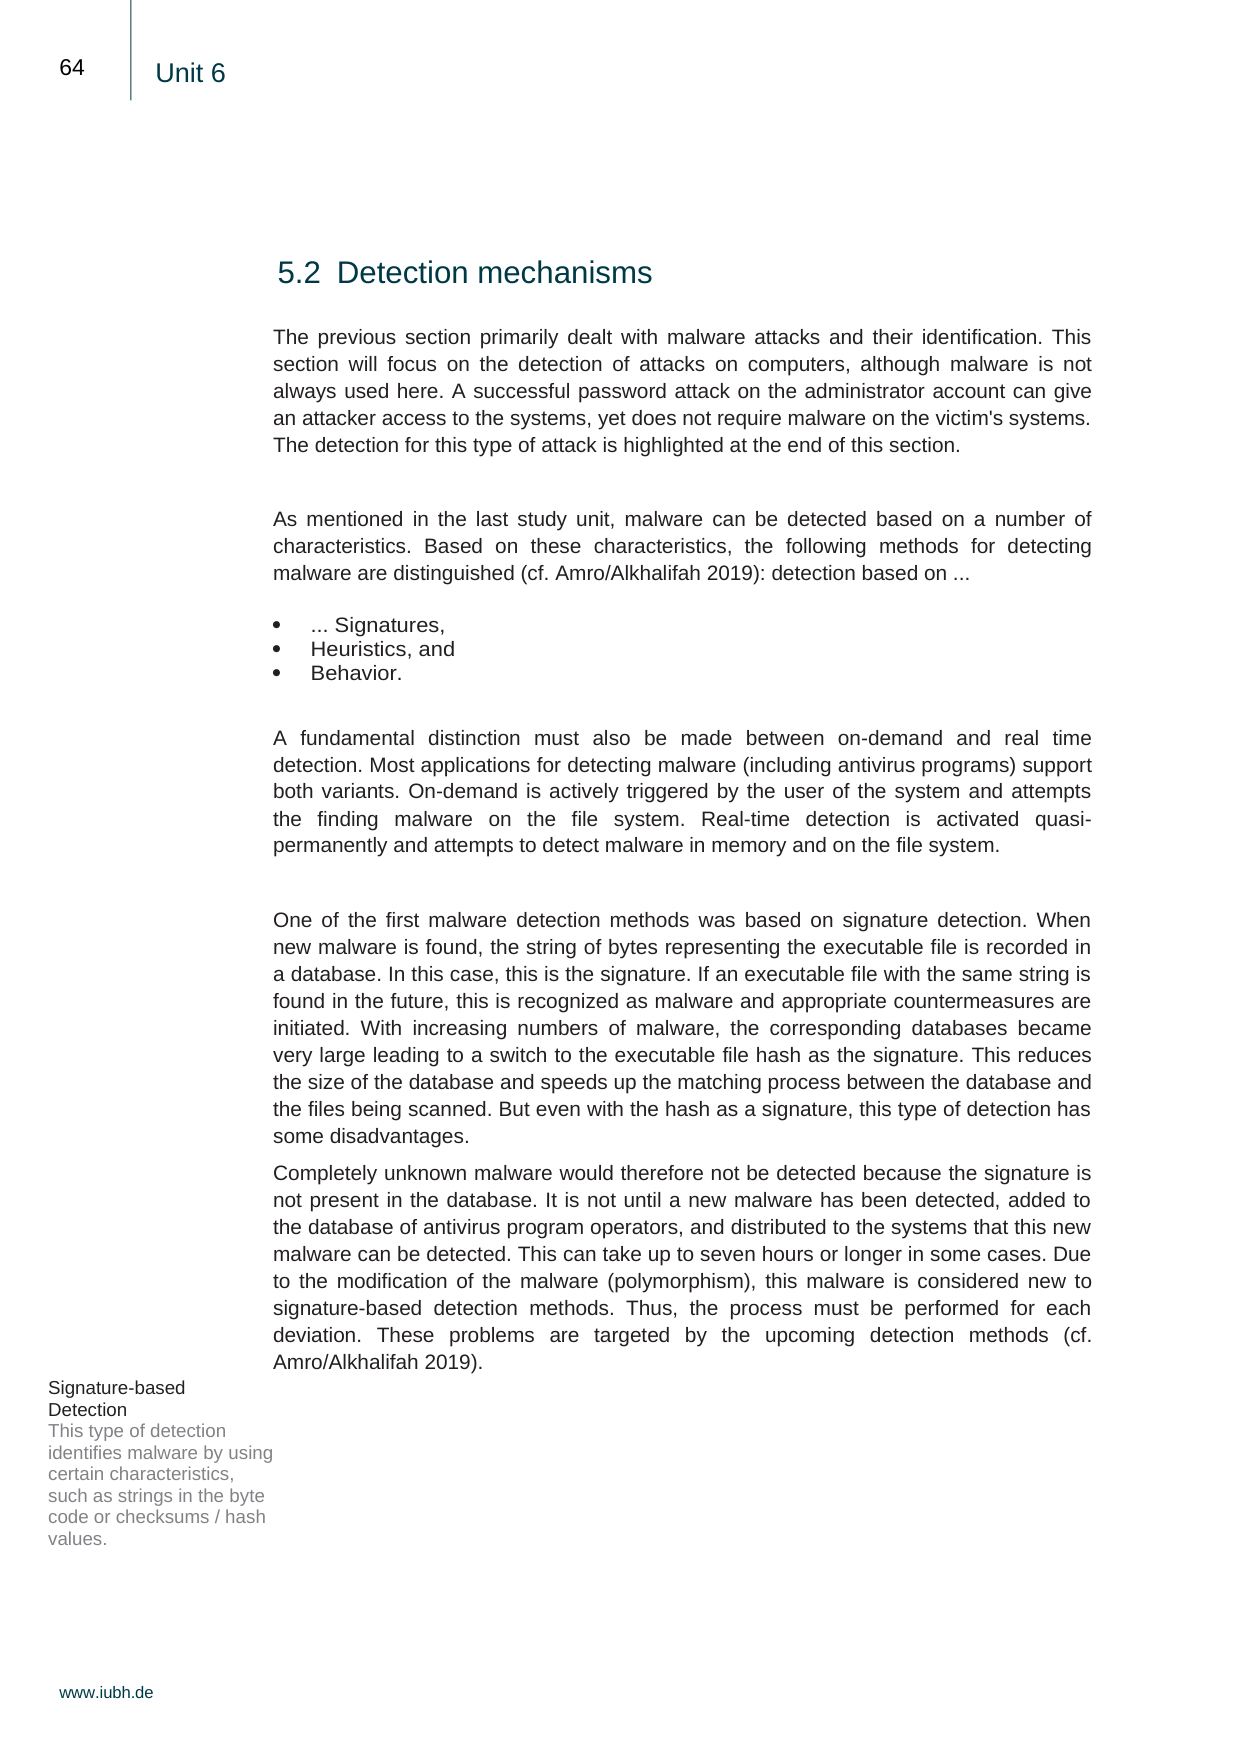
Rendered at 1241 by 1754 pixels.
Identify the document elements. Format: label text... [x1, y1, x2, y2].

text Completely unknown malware would therefore not be detected because the signature is not present in the database. It is not until a new malware has been detected, added to the database of antivirus program operators, and distributed to the systems that this new malware can be detected. This can take up to seven hours or longer in some cases. Due to the modiﬁcation of the malware (polymorphism), this malware is considered new to signature-based detection methods. Thus, the process must be performed for each deviation. These problems are targeted by the upcoming detection methods (cf. Amro/Alkhalifah 2019). [273, 1161, 1093, 1374]
text As mentioned in the last study unit, malware can be detected based on a number of characteristics. Based on these characteristics, the following methods for detecting malware are distinguished (cf. Amro/Alkhalifah 2019): detection based on ... [273, 507, 1093, 585]
text The previous section primarily dealt with malware attacks and their identiﬁcation. This section will focus on the detection of attacks on computers, although malware is not always used here. A successful password attack on the administrator account can give an attacker access to the systems, yet does not require malware on the victim's systems. The detection for this type of attack is highlighted at the end of this section. [273, 324, 1093, 456]
text certain characteristics, [48, 1463, 1192, 1485]
subtitle Detection mechanisms [277, 254, 1192, 290]
text values. [48, 1528, 1192, 1549]
text identiﬁes malware by using [48, 1442, 1192, 1463]
list ... Signatures, [273, 612, 1192, 636]
text This type of detection [48, 1420, 1192, 1442]
text Detection [48, 1398, 1192, 1420]
text Signature-based [48, 1377, 1192, 1398]
text One of the first malware detection methods was based on signature detection. When new malware is found, the string of bytes representing the executable file is recorded in a database. In this case, this is the signature. If an executable file with the same string is found in the future, this is recognized as malware and appropriate countermeasures are initiated. With increasing numbers of malware, the corresponding databases became very large leading to a switch to the executable file hash as the signature. This reduces the size of the database and speeds up the matching process between the database and the files being scanned. But even with the hash as a signature, this type of detection has some disadvantages. [273, 908, 1093, 1148]
text such as strings in the byte [48, 1485, 1192, 1506]
list Heuristics, and [273, 637, 1192, 661]
text code or checksums / hash [48, 1506, 1192, 1528]
list Behavior. [273, 661, 1192, 685]
text A fundamental distinction must also be made between on-demand and real time detection. Most applications for detecting malware (including antivirus programs) support both variants. On-demand is actively triggered by the user of the system and attempts the ﬁnding malware on the file system. Real-time detection is activated quasi-permanently and attempts to detect malware in memory and on the file system. [273, 725, 1093, 857]
